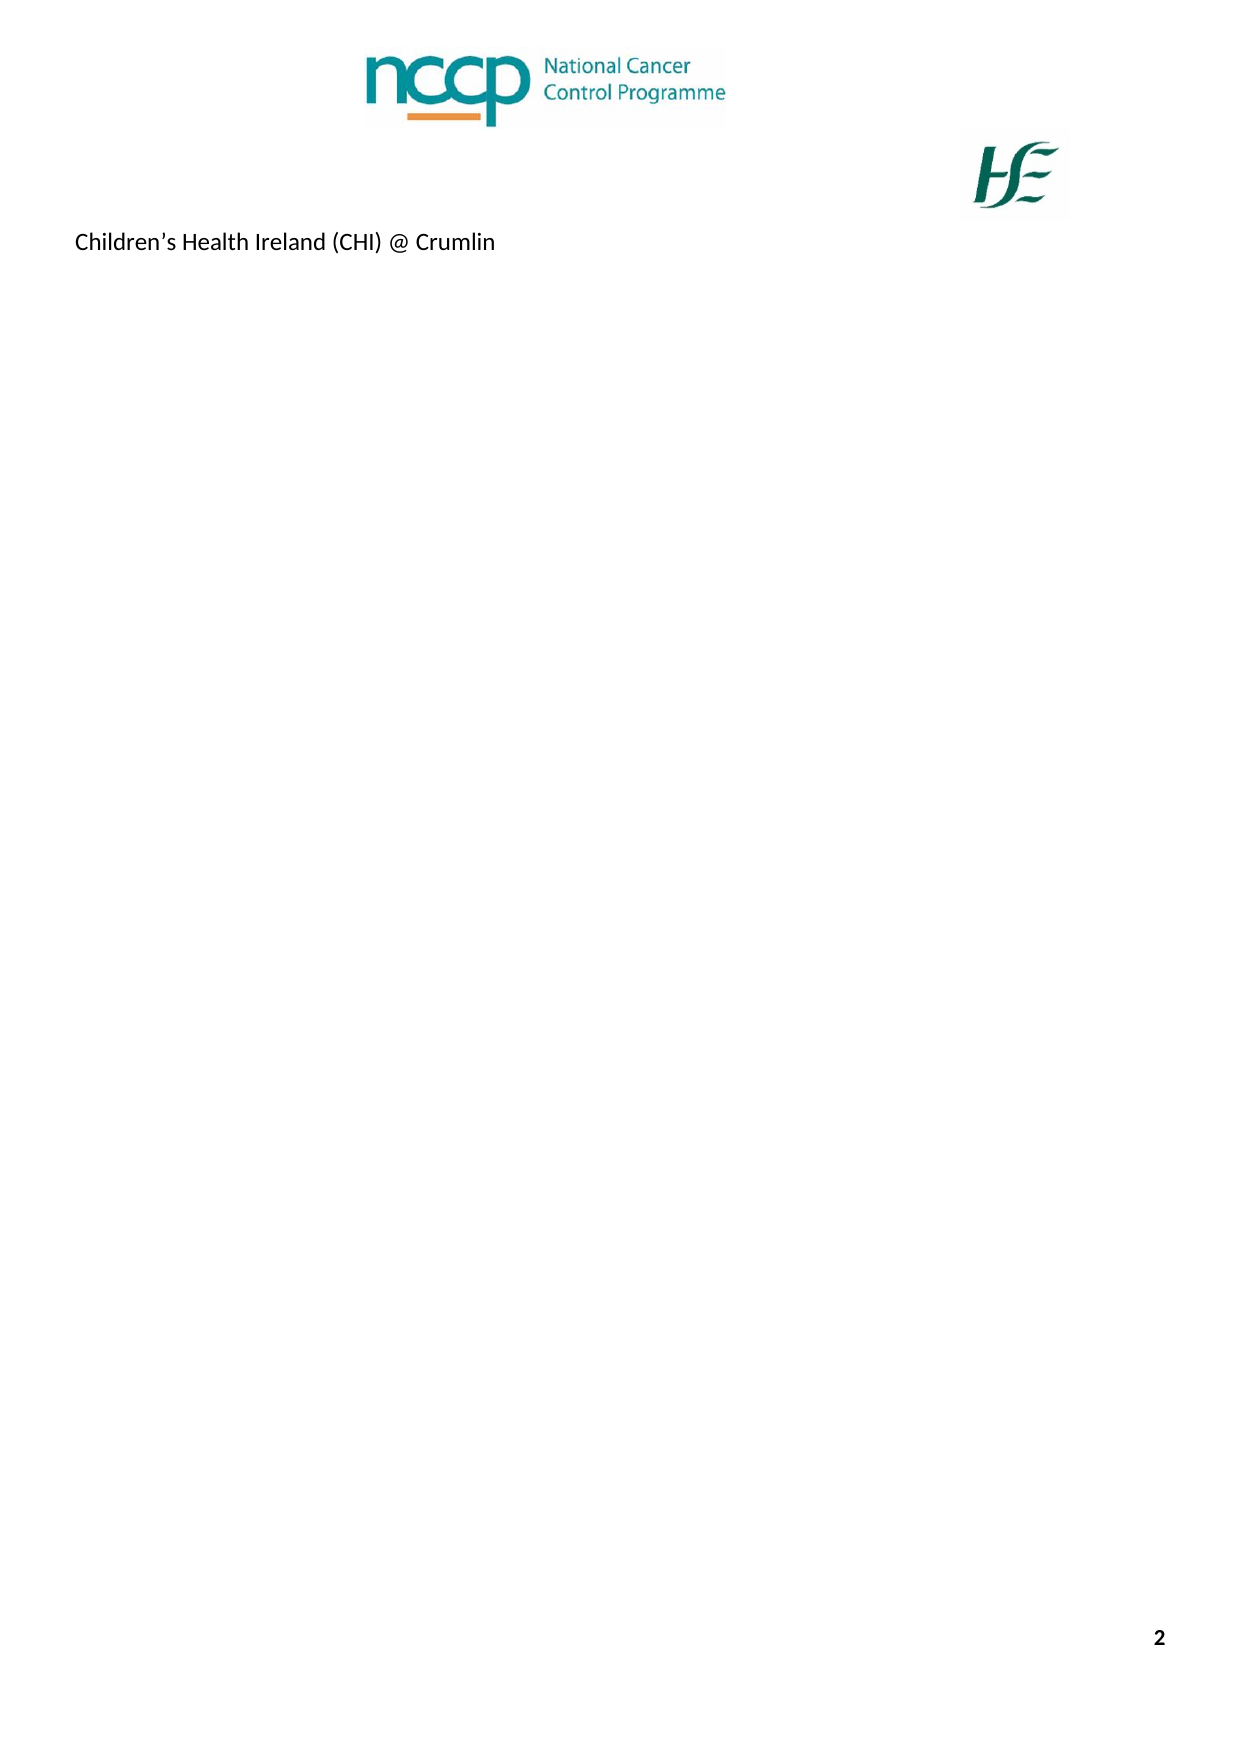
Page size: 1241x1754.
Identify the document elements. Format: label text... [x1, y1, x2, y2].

picture [959, 128, 1071, 221]
text Children’s Health Ireland (CHI) @ Crumlin [75, 226, 1165, 256]
picture [364, 47, 727, 129]
